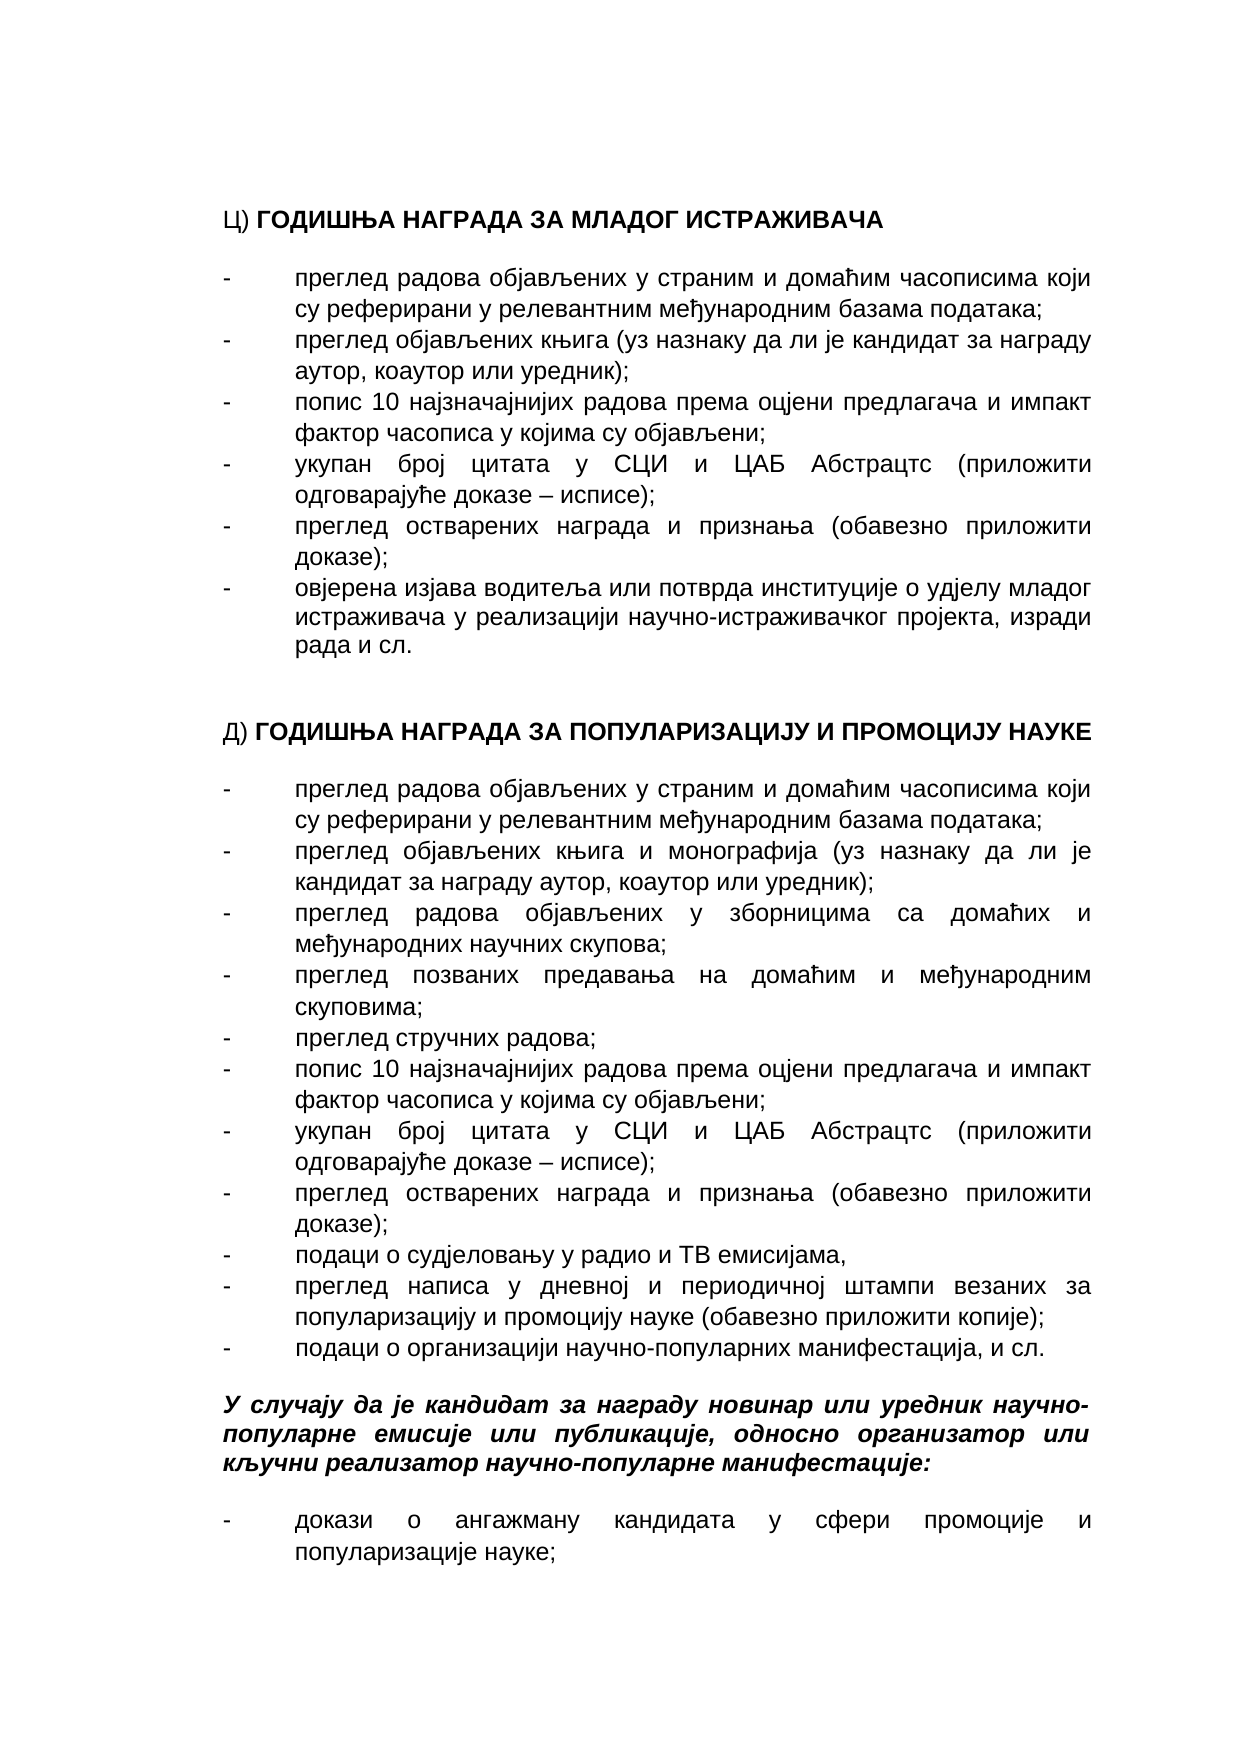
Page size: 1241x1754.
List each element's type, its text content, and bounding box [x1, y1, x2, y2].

list - овјерена изјава водитеља или потврда институције о удјелу младог истраживача у реализацији научно-истраживачког пројекта, изради рада и сл. [223, 573, 1093, 659]
list - преглед објављених књига (уз назнаку да ли је кандидат за награду аутор, коаутор или уредник); [223, 325, 1093, 384]
list Ц) ГОДИШЊА НАГРАДА ЗА МЛАДОГ ИСТРАЖИВАЧА [223, 205, 1093, 234]
list - докази о ангажману кандидата у сфери промоције и популаризације науке; [223, 1506, 1093, 1565]
list - преглед остварених награда и признања (обавезно приложити доказе); [223, 511, 1093, 571]
list - преглед позваних предавања на домаћим и међународним скуповима; [223, 961, 1093, 1020]
list - попис 10 најзначајнијих радова према оцјени предлагача и импакт фактор часописа у којима су објављени; [223, 387, 1093, 447]
list Д) ГОДИШЊА НАГРАДА ЗА ПОПУЛАРИЗАЦИЈУ И ПРОМОЦИЈУ НАУКЕ [223, 717, 1093, 746]
list - преглед остварених награда и признања (обавезно приложити доказе); [223, 1178, 1093, 1238]
list У случају да је кандидат за награду новинар или уредник научно-популарне емисије или публикације, односно организатор или кључни реализатор научно-популарне манифестације: [223, 1391, 1093, 1477]
list - преглед радова објављених у страним и домаћим часописима који су реферирани у релевантним међународним базама података; [223, 263, 1093, 322]
list - преглед објављених књига и монографија (уз назнаку да ли је кандидат за награду аутор, коаутор или уредник); [223, 836, 1093, 896]
list - укупан број цитата у СЦИ и ЦАБ Абстрацтс (приложити одговарајуће доказе – исписе); [223, 449, 1093, 509]
list - преглед написа у дневној и периодичној штампи везаних за популаризацију и промоцију науке (обавезно приложити копије); [223, 1271, 1093, 1331]
list - преглед радова објављених у страним и домаћим часописима који су реферирани у релевантним међународним базама података; [223, 774, 1093, 834]
list - подаци о организацији научно-популарних манифестација, и сл. [223, 1333, 1093, 1362]
list - преглед радова објављених у зборницима са домаћих и међународних научних скупова; [223, 898, 1093, 958]
list - попис 10 најзначајнијих радова према оцјени предлагача и импакт фактор часописа у којима су објављени; [223, 1054, 1093, 1113]
list - преглед стручних радова; [223, 1023, 1093, 1051]
list - подаци о судјеловању у радио и ТВ емисијама, [223, 1240, 1093, 1269]
list - укупан број цитата у СЦИ и ЦАБ Абстрацтс (приложити одговарајуће доказе – исписе); [223, 1116, 1093, 1176]
